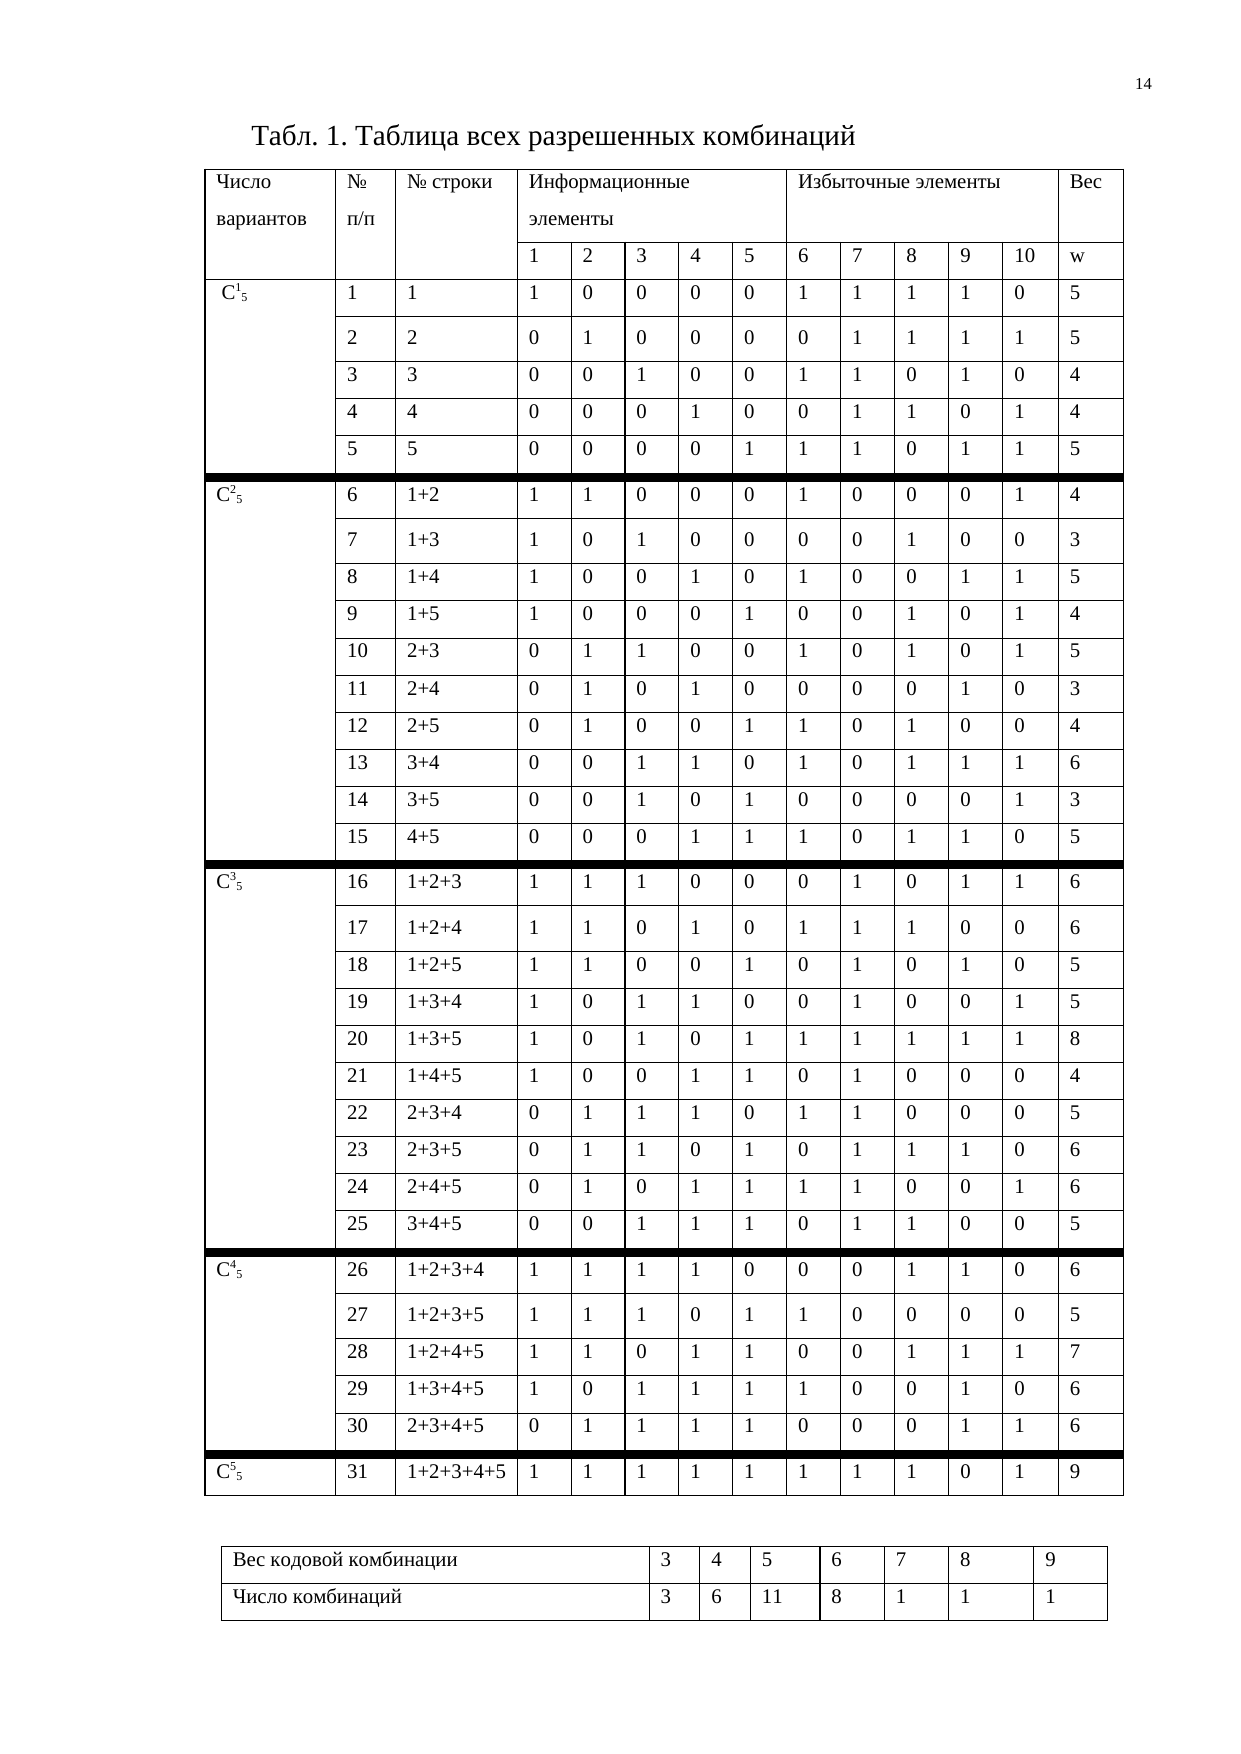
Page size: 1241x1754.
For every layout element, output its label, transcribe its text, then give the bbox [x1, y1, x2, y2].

table_cell 1 [626, 1376, 678, 1412]
table_cell 28 [336, 1339, 395, 1375]
table_cell 0 [949, 713, 1002, 749]
table_cell 1 [518, 952, 571, 988]
table_cell 24 [336, 1174, 395, 1210]
table_header 9 [1034, 1547, 1107, 1583]
table_cell 9 [336, 601, 395, 637]
table_cell 4 [396, 399, 517, 435]
table_cell 1 [733, 1376, 786, 1412]
table_cell 5 [1059, 317, 1123, 361]
table_cell 0 [679, 869, 732, 905]
table_cell 0 [733, 280, 786, 316]
table_cell 1+3+5 [396, 1026, 517, 1062]
table_cell 1 [733, 1414, 786, 1449]
table_cell 17 [336, 906, 395, 951]
table_header Информационные элементы [518, 170, 786, 242]
table_cell 1 [679, 750, 732, 786]
table_cell 1+2+4 [396, 906, 517, 951]
table_cell 0 [572, 824, 624, 860]
table_cell 0 [572, 362, 624, 398]
table_cell 1+4 [396, 564, 517, 600]
table_cell 1 [518, 1257, 571, 1293]
table_cell 4+5 [396, 824, 517, 860]
table_cell 0 [679, 482, 732, 518]
table_cell 1+5 [396, 601, 517, 637]
table_cell 30 [336, 1414, 395, 1449]
table_cell 0 [733, 869, 786, 905]
table_cell 1+2+3+5 [396, 1294, 517, 1338]
table_cell 0 [626, 713, 678, 749]
table_cell 0 [841, 1294, 894, 1338]
table_cell 0 [733, 676, 786, 712]
table_cell 0 [1003, 1063, 1058, 1099]
table_cell 1 [572, 1257, 624, 1293]
table_cell 8 [821, 1584, 884, 1620]
table_cell 1 [626, 989, 678, 1025]
table_cell 1 [895, 519, 948, 563]
table_cell 15 [336, 824, 395, 860]
table_cell 0 [841, 639, 894, 674]
table_cell 1 [572, 713, 624, 749]
table_cell 1 [396, 280, 517, 316]
table_cell 0 [679, 1026, 732, 1062]
table_cell 5 [1059, 1100, 1123, 1136]
table_cell 0 [518, 1414, 571, 1449]
table_cell 0 [841, 1257, 894, 1293]
table_cell 2 [336, 317, 395, 361]
table_cell 6 [1059, 906, 1123, 951]
table_cell 0 [895, 1174, 948, 1210]
table_cell 0 [518, 824, 571, 860]
table_cell 1 [787, 1459, 840, 1495]
table_cell 0 [733, 750, 786, 786]
table_cell 1 [733, 1063, 786, 1099]
table_cell 0 [949, 1100, 1002, 1136]
table_cell 1 [949, 362, 1002, 398]
table_cell 0 [1003, 1211, 1058, 1247]
table_cell 1 [1003, 317, 1058, 361]
table_cell 1 [518, 243, 571, 279]
table_cell 0 [787, 1137, 840, 1173]
table_cell 1 [841, 436, 894, 472]
table_cell 0 [626, 601, 678, 637]
table_cell 1 [626, 1414, 678, 1449]
table_cell 1 [626, 1026, 678, 1062]
table_cell 0 [895, 482, 948, 518]
table_cell 0 [841, 519, 894, 563]
table_cell 0 [949, 482, 1002, 518]
table_cell 1 [895, 1026, 948, 1062]
table_cell 1 [949, 1137, 1002, 1173]
table_cell 0 [895, 564, 948, 600]
table_cell 0 [626, 564, 678, 600]
table_cell 27 [336, 1294, 395, 1338]
table_cell 1 [841, 1100, 894, 1136]
table_cell 2+4+5 [396, 1174, 517, 1210]
table_cell 1 [679, 1459, 732, 1495]
table_header 6 [821, 1547, 884, 1583]
table_cell 11 [751, 1584, 819, 1620]
table_cell 0 [733, 399, 786, 435]
table_cell 0 [626, 952, 678, 988]
table_cell 1+3+4 [396, 989, 517, 1025]
table_cell 2+3+4 [396, 1100, 517, 1136]
table_cell 6 [700, 1584, 750, 1620]
table_header 5 [751, 1547, 819, 1583]
table_cell 1 [1003, 1026, 1058, 1062]
table_cell 1 [949, 1026, 1002, 1062]
table_cell 0 [626, 399, 678, 435]
table_cell 4 [1059, 601, 1123, 637]
table_cell 0 [895, 1100, 948, 1136]
table_cell 0 [1003, 824, 1058, 860]
table_cell 2+3+5 [396, 1137, 517, 1173]
table_cell 0 [626, 280, 678, 316]
table_cell 1 [733, 1026, 786, 1062]
table_cell 1 [336, 280, 395, 316]
table_cell 0 [949, 1211, 1002, 1247]
table_cell 1 [1003, 436, 1058, 472]
table_header 7 [885, 1547, 948, 1583]
table_cell 1 [733, 1294, 786, 1338]
table_cell 0 [572, 564, 624, 600]
table_cell 1 [1003, 1459, 1058, 1495]
table_cell 1 [949, 564, 1002, 600]
table_cell 6 [1059, 1137, 1123, 1173]
table_cell 0 [841, 824, 894, 860]
table_cell 1 [518, 1376, 571, 1412]
table_cell 1 [841, 1211, 894, 1247]
table_cell 1 [949, 869, 1002, 905]
table_cell С15 [206, 280, 335, 472]
table_cell 0 [787, 1257, 840, 1293]
table_cell 5 [733, 243, 786, 279]
table_cell 0 [679, 787, 732, 823]
table_cell 1 [949, 436, 1002, 472]
table_cell 0 [626, 824, 678, 860]
table_cell 1 [518, 601, 571, 637]
table_cell 0 [787, 399, 840, 435]
table_cell 1 [733, 824, 786, 860]
table_cell 1 [626, 787, 678, 823]
table_cell 3 [1059, 787, 1123, 823]
table_cell 3 [1059, 519, 1123, 563]
table_cell 5 [1059, 639, 1123, 674]
table_cell 0 [895, 1294, 948, 1338]
table_cell 0 [1003, 1376, 1058, 1412]
table_cell 0 [841, 1414, 894, 1449]
table_cell 4 [336, 399, 395, 435]
table_cell 1 [733, 713, 786, 749]
table_cell 16 [336, 869, 395, 905]
table_cell 0 [787, 1339, 840, 1375]
table_cell 3 [336, 362, 395, 398]
table_cell 4 [1059, 713, 1123, 749]
table_cell 1 [895, 906, 948, 951]
table_cell 0 [787, 989, 840, 1025]
table_cell 1 [679, 824, 732, 860]
table_cell 0 [949, 399, 1002, 435]
table_cell 0 [787, 1414, 840, 1449]
table_cell 0 [679, 519, 732, 563]
table_cell 0 [787, 787, 840, 823]
table_cell 1 [572, 1339, 624, 1375]
table_cell 0 [679, 436, 732, 472]
table_cell 3+4 [396, 750, 517, 786]
table_cell 1 [787, 436, 840, 472]
table_cell 8 [1059, 1026, 1123, 1062]
table_cell w [1059, 243, 1123, 279]
table_cell 0 [518, 317, 571, 361]
table_cell 14 [336, 787, 395, 823]
table_cell 0 [895, 952, 948, 988]
table_cell С35 [206, 869, 335, 1247]
table_cell 1 [1003, 564, 1058, 600]
table_cell 1 [572, 1414, 624, 1449]
table_cell 9 [1059, 1459, 1123, 1495]
table_cell 0 [626, 1174, 678, 1210]
table_cell 0 [518, 362, 571, 398]
table_cell 1 [626, 869, 678, 905]
table_cell 3 [1059, 676, 1123, 712]
table_cell 0 [949, 1459, 1002, 1495]
table_cell 6 [1059, 1257, 1123, 1293]
table_cell 0 [518, 1100, 571, 1136]
table_cell 1 [518, 1294, 571, 1338]
table_cell 1 [895, 601, 948, 637]
table_cell 10 [1003, 243, 1058, 279]
table_cell 0 [679, 1137, 732, 1173]
table_cell 3 [626, 243, 678, 279]
table_cell 1 [679, 564, 732, 600]
table_cell 0 [949, 906, 1002, 951]
table_cell 0 [787, 869, 840, 905]
table_cell 0 [572, 1063, 624, 1099]
table_cell 1 [841, 989, 894, 1025]
table_cell 1 [949, 952, 1002, 988]
table_cell 25 [336, 1211, 395, 1247]
table_cell 0 [787, 676, 840, 712]
table_cell 1 [1003, 1174, 1058, 1210]
table_cell 1 [679, 1211, 732, 1247]
table_cell 0 [572, 519, 624, 563]
table_cell 1 [518, 1459, 571, 1495]
table_cell 0 [626, 906, 678, 951]
table_cell 1 [895, 1137, 948, 1173]
table_cell 0 [572, 989, 624, 1025]
table_cell 0 [841, 482, 894, 518]
table_cell 1 [895, 280, 948, 316]
table_cell 0 [518, 1211, 571, 1247]
table_cell 1 [787, 713, 840, 749]
table_cell 1 [518, 280, 571, 316]
table_cell 2 [572, 243, 624, 279]
table_cell 0 [841, 601, 894, 637]
table_cell 0 [1003, 906, 1058, 951]
table_cell 11 [336, 676, 395, 712]
table_cell 0 [841, 713, 894, 749]
table_cell 5 [1059, 1294, 1123, 1338]
table_cell 1 [626, 1100, 678, 1136]
table_cell 0 [679, 362, 732, 398]
table_cell 1 [949, 317, 1002, 361]
table_cell 5 [396, 436, 517, 472]
table_cell 13 [336, 750, 395, 786]
table_cell 0 [572, 787, 624, 823]
table_cell 0 [1003, 519, 1058, 563]
table_cell 1 [518, 989, 571, 1025]
table_cell 0 [679, 952, 732, 988]
table_cell 1+2+4+5 [396, 1339, 517, 1375]
table_cell 22 [336, 1100, 395, 1136]
table_cell 21 [336, 1063, 395, 1099]
table_cell С25 [206, 482, 335, 860]
table_cell 1 [733, 1459, 786, 1495]
table_cell 6 [1059, 1414, 1123, 1449]
table_cell 1 [733, 1339, 786, 1375]
table_cell 1 [1003, 1339, 1058, 1375]
table_cell 7 [841, 243, 894, 279]
table_cell 0 [626, 482, 678, 518]
table_cell 0 [949, 639, 1002, 674]
table_cell 1+2 [396, 482, 517, 518]
table_cell 1 [841, 362, 894, 398]
table_cell 0 [841, 1339, 894, 1375]
table_cell 4 [1059, 362, 1123, 398]
table_header Вес [1059, 170, 1123, 242]
table_cell 1 [1003, 750, 1058, 786]
table_cell 1 [679, 906, 732, 951]
table_cell 0 [626, 317, 678, 361]
table_cell 1+3+4+5 [396, 1376, 517, 1412]
table_cell 1 [626, 750, 678, 786]
table_cell 1 [733, 787, 786, 823]
table_cell 0 [572, 399, 624, 435]
table_cell 1 [895, 1257, 948, 1293]
table_cell 1 [895, 639, 948, 674]
table_cell 1 [572, 1137, 624, 1173]
table_cell 0 [518, 436, 571, 472]
table_cell 1 [572, 639, 624, 674]
table_cell 10 [336, 639, 395, 674]
table_cell 0 [787, 519, 840, 563]
table_cell 5 [1059, 280, 1123, 316]
table_cell 0 [679, 317, 732, 361]
table_cell 1 [841, 952, 894, 988]
table_cell 0 [733, 906, 786, 951]
table_cell 1 [679, 676, 732, 712]
table_cell 1 [787, 1174, 840, 1210]
table_cell 18 [336, 952, 395, 988]
table_cell 1 [1003, 639, 1058, 674]
table_cell 1 [841, 1174, 894, 1210]
table_cell 1 [895, 399, 948, 435]
table_cell 0 [626, 676, 678, 712]
table_cell 1 [787, 482, 840, 518]
table_cell 1 [626, 1294, 678, 1338]
table_cell 0 [895, 436, 948, 472]
table_cell 4 [1059, 482, 1123, 518]
table_cell 1 [841, 280, 894, 316]
table_cell 5 [1059, 952, 1123, 988]
table_cell 0 [733, 482, 786, 518]
table_cell 0 [787, 952, 840, 988]
table_cell 0 [733, 564, 786, 600]
table_cell 1 [572, 869, 624, 905]
table_cell 1 [733, 1211, 786, 1247]
table_cell 20 [336, 1026, 395, 1062]
table_cell 1 [841, 1026, 894, 1062]
table_cell 1+2+5 [396, 952, 517, 988]
table_cell 0 [518, 676, 571, 712]
text Табл. 1. Таблица всех разрешенных комбинаций [177, 118, 1152, 152]
table_cell 0 [895, 1414, 948, 1449]
table_cell 1 [626, 1459, 678, 1495]
table_cell 0 [949, 1174, 1002, 1210]
table_cell 1 [679, 399, 732, 435]
table_cell 12 [336, 713, 395, 749]
table_cell 5 [1059, 436, 1123, 472]
table_cell 1 [518, 906, 571, 951]
table_header № п/п [336, 170, 395, 279]
table_cell 26 [336, 1257, 395, 1293]
table_cell 0 [949, 1063, 1002, 1099]
table_cell 0 [895, 676, 948, 712]
table_cell 1 [841, 869, 894, 905]
table_cell 1 [841, 1063, 894, 1099]
table_cell 1 [841, 1137, 894, 1173]
table_cell 1 [895, 713, 948, 749]
table_cell 0 [733, 317, 786, 361]
table_cell 0 [841, 787, 894, 823]
table_cell 1 [733, 601, 786, 637]
table_cell 4 [679, 243, 732, 279]
table_cell 0 [895, 989, 948, 1025]
table_cell 1 [1003, 399, 1058, 435]
table_cell 1 [787, 824, 840, 860]
table_cell 1 [626, 1257, 678, 1293]
table_cell 1 [626, 1211, 678, 1247]
table_cell 0 [518, 787, 571, 823]
table_cell 1 [679, 1414, 732, 1449]
table_cell 1 [895, 317, 948, 361]
table_cell 0 [733, 1100, 786, 1136]
table_cell 5 [1059, 989, 1123, 1025]
table_cell 0 [572, 280, 624, 316]
table_cell 0 [518, 399, 571, 435]
table_cell 9 [949, 243, 1002, 279]
table_cell 1 [949, 1339, 1002, 1375]
table_cell 0 [1003, 1294, 1058, 1338]
table_cell 0 [1003, 362, 1058, 398]
table_header Число вариантов [206, 170, 335, 279]
table_cell 1 [733, 952, 786, 988]
table_cell 1 [949, 1584, 1033, 1620]
table_cell 1 [518, 1026, 571, 1062]
table_cell 6 [1059, 869, 1123, 905]
table_cell 0 [1003, 713, 1058, 749]
table_cell 1 [572, 1459, 624, 1495]
table_cell 1 [518, 564, 571, 600]
table_cell 1 [733, 1137, 786, 1173]
table_cell 0 [518, 1137, 571, 1173]
table_cell 2+5 [396, 713, 517, 749]
table_cell 1 [949, 1257, 1002, 1293]
table_cell 0 [733, 639, 786, 674]
table_cell 0 [895, 869, 948, 905]
table_cell 1 [572, 676, 624, 712]
table_cell 0 [1003, 280, 1058, 316]
table_cell 3 [396, 362, 517, 398]
table_cell 1 [679, 989, 732, 1025]
table_header № строки [396, 170, 517, 279]
table_cell 1 [787, 362, 840, 398]
table_cell 0 [895, 1376, 948, 1412]
table_cell 0 [572, 750, 624, 786]
table_cell 6 [1059, 1376, 1123, 1412]
table_cell 1 [733, 436, 786, 472]
table_cell 0 [733, 989, 786, 1025]
table_cell 6 [1059, 750, 1123, 786]
table_cell 0 [841, 676, 894, 712]
table_cell 1 [949, 1414, 1002, 1449]
table_cell 0 [787, 1211, 840, 1247]
table_cell С55 [206, 1459, 335, 1495]
table_cell 0 [1003, 1257, 1058, 1293]
table_cell 0 [895, 1063, 948, 1099]
table_cell 1 [787, 1294, 840, 1338]
table_cell 1 [626, 519, 678, 563]
table_cell 1+4+5 [396, 1063, 517, 1099]
table_cell 7 [336, 519, 395, 563]
table_cell 2+3 [396, 639, 517, 674]
table_cell 1 [841, 906, 894, 951]
table_cell 1 [518, 1339, 571, 1375]
table_cell 0 [626, 1339, 678, 1375]
table_cell 3 [650, 1584, 699, 1620]
table_cell 4 [1059, 1063, 1123, 1099]
table_cell 31 [336, 1459, 395, 1495]
table_cell 1 [679, 1376, 732, 1412]
table_cell 1 [518, 869, 571, 905]
table_header 3 [650, 1547, 699, 1583]
table_cell С45 [206, 1257, 335, 1449]
table_cell 1 [679, 1174, 732, 1210]
table_cell 1 [949, 676, 1002, 712]
table_cell 2+3+4+5 [396, 1414, 517, 1449]
table_header Избыточные элементы [787, 170, 1058, 242]
table_cell 5 [1059, 1211, 1123, 1247]
table_cell 1 [626, 362, 678, 398]
table_cell 3+5 [396, 787, 517, 823]
table_cell 0 [841, 750, 894, 786]
table_cell 1 [733, 1174, 786, 1210]
table_cell 1 [1003, 869, 1058, 905]
table_cell 0 [949, 787, 1002, 823]
table_cell 5 [336, 436, 395, 472]
table_header 4 [700, 1547, 750, 1583]
table_cell 1 [787, 564, 840, 600]
table_cell 1 [626, 639, 678, 674]
table_cell 19 [336, 989, 395, 1025]
table_cell 8 [895, 243, 948, 279]
table_cell 1 [885, 1584, 948, 1620]
table_cell 1 [949, 1376, 1002, 1412]
table_cell 0 [841, 564, 894, 600]
table_cell 0 [895, 787, 948, 823]
table_cell 0 [949, 519, 1002, 563]
table_cell 0 [787, 601, 840, 637]
table_cell 1 [626, 1137, 678, 1173]
table_cell 0 [733, 362, 786, 398]
table_cell 0 [1003, 1100, 1058, 1136]
table_cell 1 [841, 317, 894, 361]
table_cell 0 [1003, 1137, 1058, 1173]
table_cell 1 [841, 1459, 894, 1495]
table_cell 1 [895, 1339, 948, 1375]
table_cell 3+4+5 [396, 1211, 517, 1247]
table_cell 1 [949, 824, 1002, 860]
table_cell 1 [787, 1100, 840, 1136]
table_cell 1 [679, 1063, 732, 1099]
table_cell 0 [841, 1376, 894, 1412]
table_cell 1 [1003, 787, 1058, 823]
table_cell 1+2+3+4+5 [396, 1459, 517, 1495]
table_cell 1 [518, 1063, 571, 1099]
table_header 8 [949, 1547, 1033, 1583]
table_cell 0 [679, 601, 732, 637]
table_cell 1 [679, 1257, 732, 1293]
table_cell 0 [949, 1294, 1002, 1338]
table_cell 1 [787, 906, 840, 951]
table_cell 4 [1059, 399, 1123, 435]
table_cell 0 [733, 1257, 786, 1293]
table_cell 1 [518, 482, 571, 518]
table_cell 1 [841, 399, 894, 435]
table_cell 0 [572, 1376, 624, 1412]
table_cell 1 [679, 1100, 732, 1136]
table_cell 1 [572, 952, 624, 988]
table_cell 0 [949, 989, 1002, 1025]
table_cell 1 [895, 824, 948, 860]
table_cell 0 [572, 601, 624, 637]
table_cell 0 [572, 436, 624, 472]
table_cell 0 [518, 639, 571, 674]
table_cell 1 [572, 1100, 624, 1136]
table_cell 1 [949, 280, 1002, 316]
table_cell 1 [679, 1339, 732, 1375]
table_cell 5 [1059, 824, 1123, 860]
table_cell 0 [518, 713, 571, 749]
table_cell 1 [518, 519, 571, 563]
table_cell 6 [336, 482, 395, 518]
table_cell 7 [1059, 1339, 1123, 1375]
table_cell 1 [787, 750, 840, 786]
table_cell 0 [679, 1294, 732, 1338]
table_cell 0 [895, 362, 948, 398]
table_cell Число комбинаций [222, 1584, 649, 1620]
table_cell 1 [572, 1174, 624, 1210]
table_cell 1 [572, 482, 624, 518]
table_cell 0 [572, 1026, 624, 1062]
table_cell 0 [518, 1174, 571, 1210]
table_cell 1 [787, 1026, 840, 1062]
table_cell 2+4 [396, 676, 517, 712]
table_cell 1 [949, 750, 1002, 786]
table_cell 1 [787, 639, 840, 674]
table_cell 0 [518, 750, 571, 786]
table_cell 1 [1003, 989, 1058, 1025]
table_cell 1 [1034, 1584, 1107, 1620]
table_cell 0 [949, 601, 1002, 637]
table_cell 0 [1003, 676, 1058, 712]
table_cell 0 [626, 436, 678, 472]
table_cell 1+2+3+4 [396, 1257, 517, 1293]
table_cell 23 [336, 1137, 395, 1173]
table_header Вес кодовой комбинации [222, 1547, 649, 1583]
table_cell 1+2+3 [396, 869, 517, 905]
table_cell 8 [336, 564, 395, 600]
table_cell 1 [895, 750, 948, 786]
table_cell 6 [1059, 1174, 1123, 1210]
table_cell 2 [396, 317, 517, 361]
table_cell 0 [679, 639, 732, 674]
table_cell 0 [572, 1211, 624, 1247]
table_cell 0 [1003, 952, 1058, 988]
table_cell 1 [895, 1211, 948, 1247]
table_cell 1 [572, 317, 624, 361]
table_cell 0 [679, 280, 732, 316]
table_cell 0 [733, 519, 786, 563]
table_cell 1 [1003, 482, 1058, 518]
table_cell 6 [787, 243, 840, 279]
table_cell 1 [787, 280, 840, 316]
table_cell 0 [679, 713, 732, 749]
table_cell 5 [1059, 564, 1123, 600]
table_cell 1+3 [396, 519, 517, 563]
table_cell 0 [787, 317, 840, 361]
table_cell 0 [626, 1063, 678, 1099]
table_cell 29 [336, 1376, 395, 1412]
table_cell 0 [787, 1063, 840, 1099]
table_cell 1 [895, 1459, 948, 1495]
table_cell 1 [572, 1294, 624, 1338]
table_cell 1 [1003, 1414, 1058, 1449]
table_cell 1 [787, 1376, 840, 1412]
table_cell 1 [572, 906, 624, 951]
table_cell 1 [1003, 601, 1058, 637]
